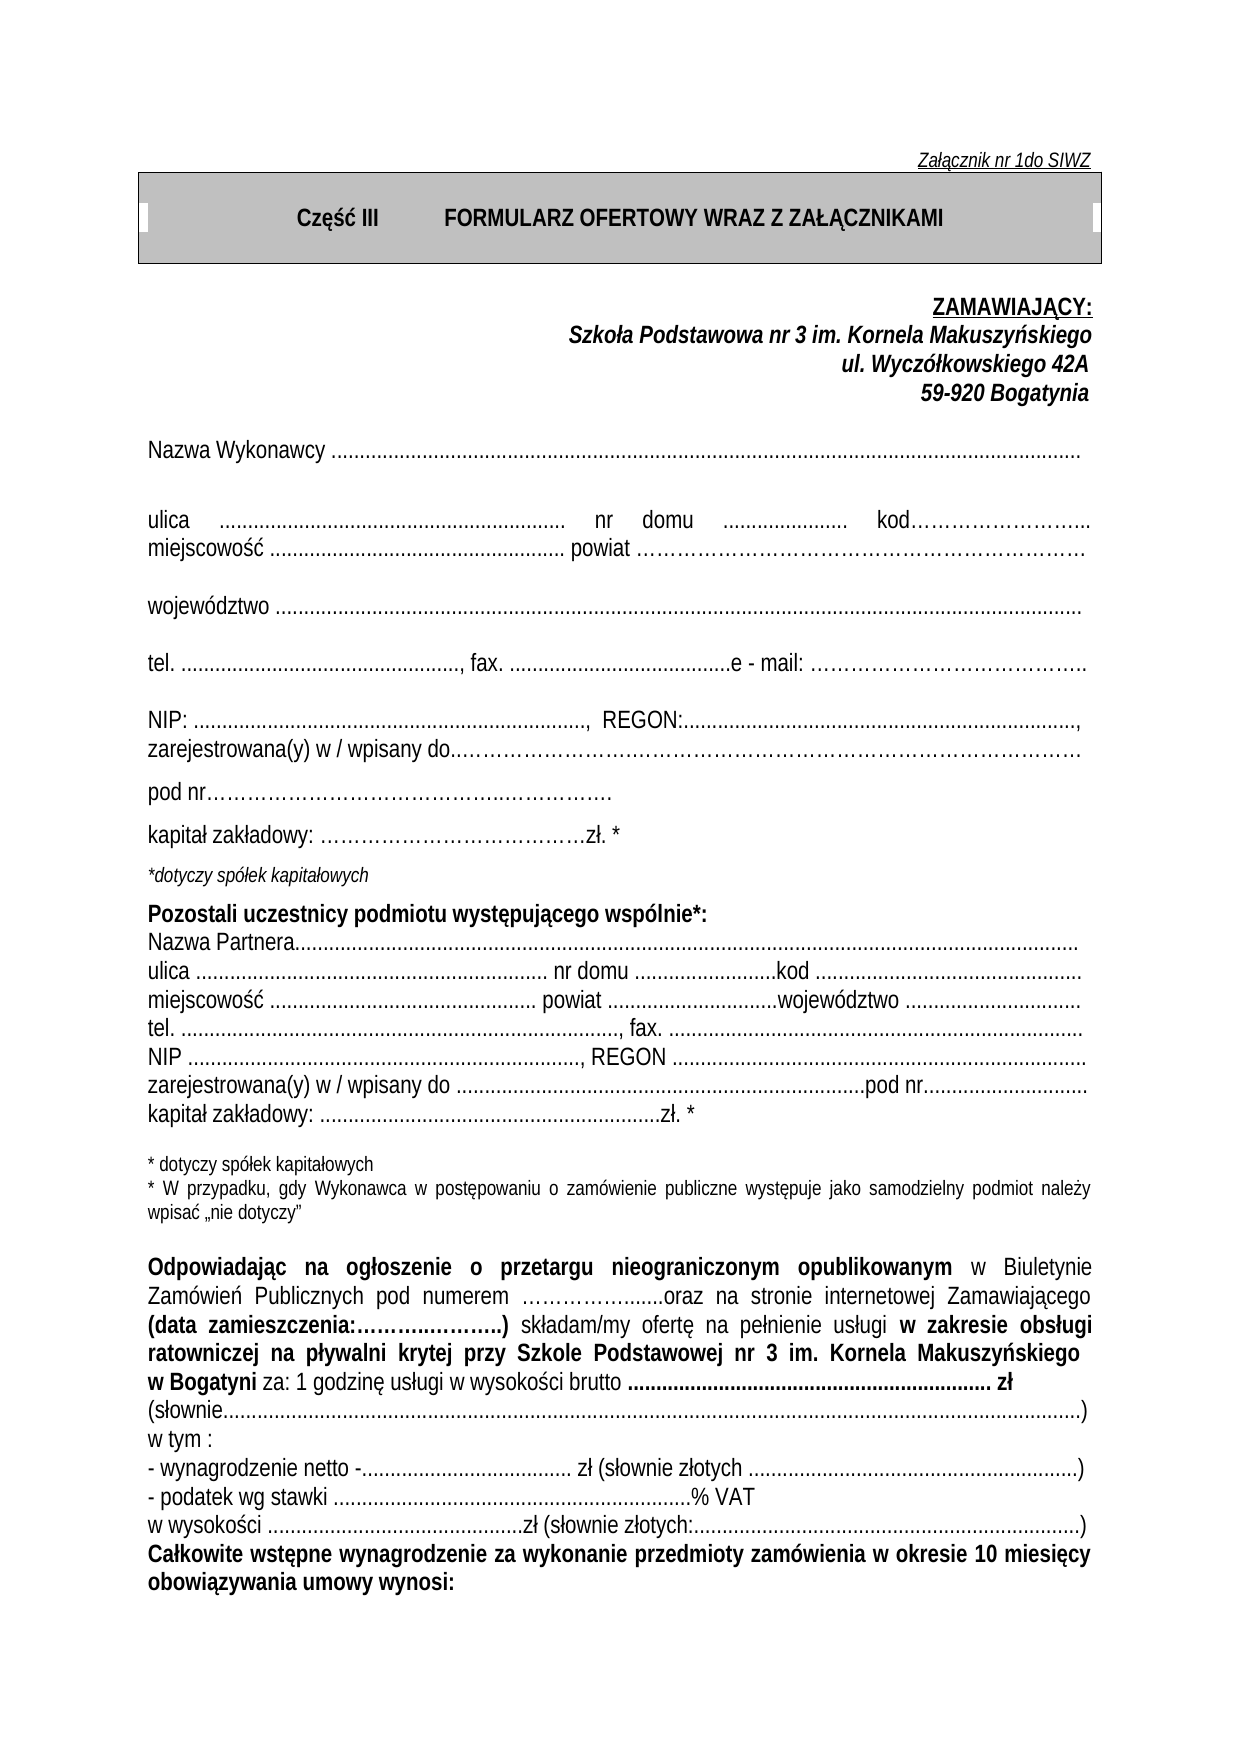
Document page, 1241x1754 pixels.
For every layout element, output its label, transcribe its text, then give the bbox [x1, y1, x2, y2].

text - podatek wg stawki ...............................................................% VAT [148, 1481, 1093, 1510]
text NIP ....................................................................., REGON ......................................................................... [148, 1042, 1093, 1071]
text ulica ............................................................. nr domu ...................... kod……………………... miejscowość .................................................... powiat ………………………………………………………… [148, 505, 1093, 562]
text zarejestrowana(y) w / wpisany do..…………………….………………………………………………………… [148, 734, 1093, 763]
text Część III FORMULARZ OFERTOWY WRAZ Z ZAŁĄCZNIKAMI [148, 203, 1093, 229]
text * W przypadku, gdy Wykonawca w postępowaniu o zamówienie publiczne występuje jako samodzielny podmiot należy wpisać „nie dotyczy” [148, 1176, 1093, 1224]
text Nazwa Partnera.......................................................................................................................................... [148, 927, 1093, 956]
text NIP: ....................................................................., REGON:....................................................................., [148, 705, 1093, 734]
text Nazwa Wykonawcy .................................................................................................................................... [148, 435, 1093, 464]
text * dotyczy spółek kapitałowych [148, 1152, 1093, 1176]
text tel. ................................................., fax. .......................................e - mail: ………………………………….. [148, 648, 1093, 677]
text ZAMAWIAJĄCY: [148, 292, 1093, 320]
text - wynagrodzenie netto -..................................... zł (słownie złotych ..........................................................) [148, 1453, 1093, 1481]
text ul. Wyczółkowskiego 42A [148, 349, 1093, 378]
text Szkoła Podstawowa nr 3 im. Kornela Makuszyńskiego [148, 320, 1093, 349]
text Pozostali uczestnicy podmiotu występującego wspólnie*: [148, 899, 1093, 927]
text Odpowiadając na ogłoszenie o przetargu nieograniczonym opublikowanym w Biuletynie Zamówień Publicznych pod numerem …………….......oraz na stronie internetowej Zamawiającego (data zamieszczenia:………..………..) składam/my ofertę na pełnienie usługi w zakresie obsługi ratowniczej na pływalni krytej przy Szkole Podstawowej nr 3 im. Kornela Makuszyńskiego w Bogatyni za: 1 godzinę usługi w wysokości brutto ................................................................ zł [148, 1252, 1093, 1396]
text w tym : [148, 1424, 1093, 1453]
text tel. ............................................................................., fax. ......................................................................... [148, 1013, 1093, 1042]
text pod nr……………………………………..……………. [148, 777, 1093, 806]
text Załącznik nr 1do SIWZ [148, 148, 1093, 172]
text zarejestrowana(y) w / wpisany do ........................................................................pod nr............................. [148, 1071, 1093, 1099]
text w wysokości .............................................zł (słownie złotych:....................................................................) [148, 1510, 1093, 1539]
text ulica .............................................................. nr domu .........................kod ............................................... [148, 956, 1093, 984]
text Całkowite wstępne wynagrodzenie za wykonanie przedmioty zamówienia w okresie 10 miesięcy obowiązywania umowy wynosi: [148, 1539, 1093, 1596]
text (słownie.......................................................................................................................................................) [148, 1396, 1093, 1424]
text miejscowość ............................................... powiat ..............................województwo ............................... [148, 984, 1093, 1013]
text kapitał zakładowy: …………………………………zł. * [148, 820, 1093, 848]
text kapitał zakładowy: ............................................................zł. * [148, 1099, 1093, 1128]
text 59-920 Bogatynia [148, 378, 1093, 406]
text województwo .............................................................................................................................................. [148, 591, 1093, 619]
text *dotyczy spółek kapitałowych [148, 863, 1093, 887]
